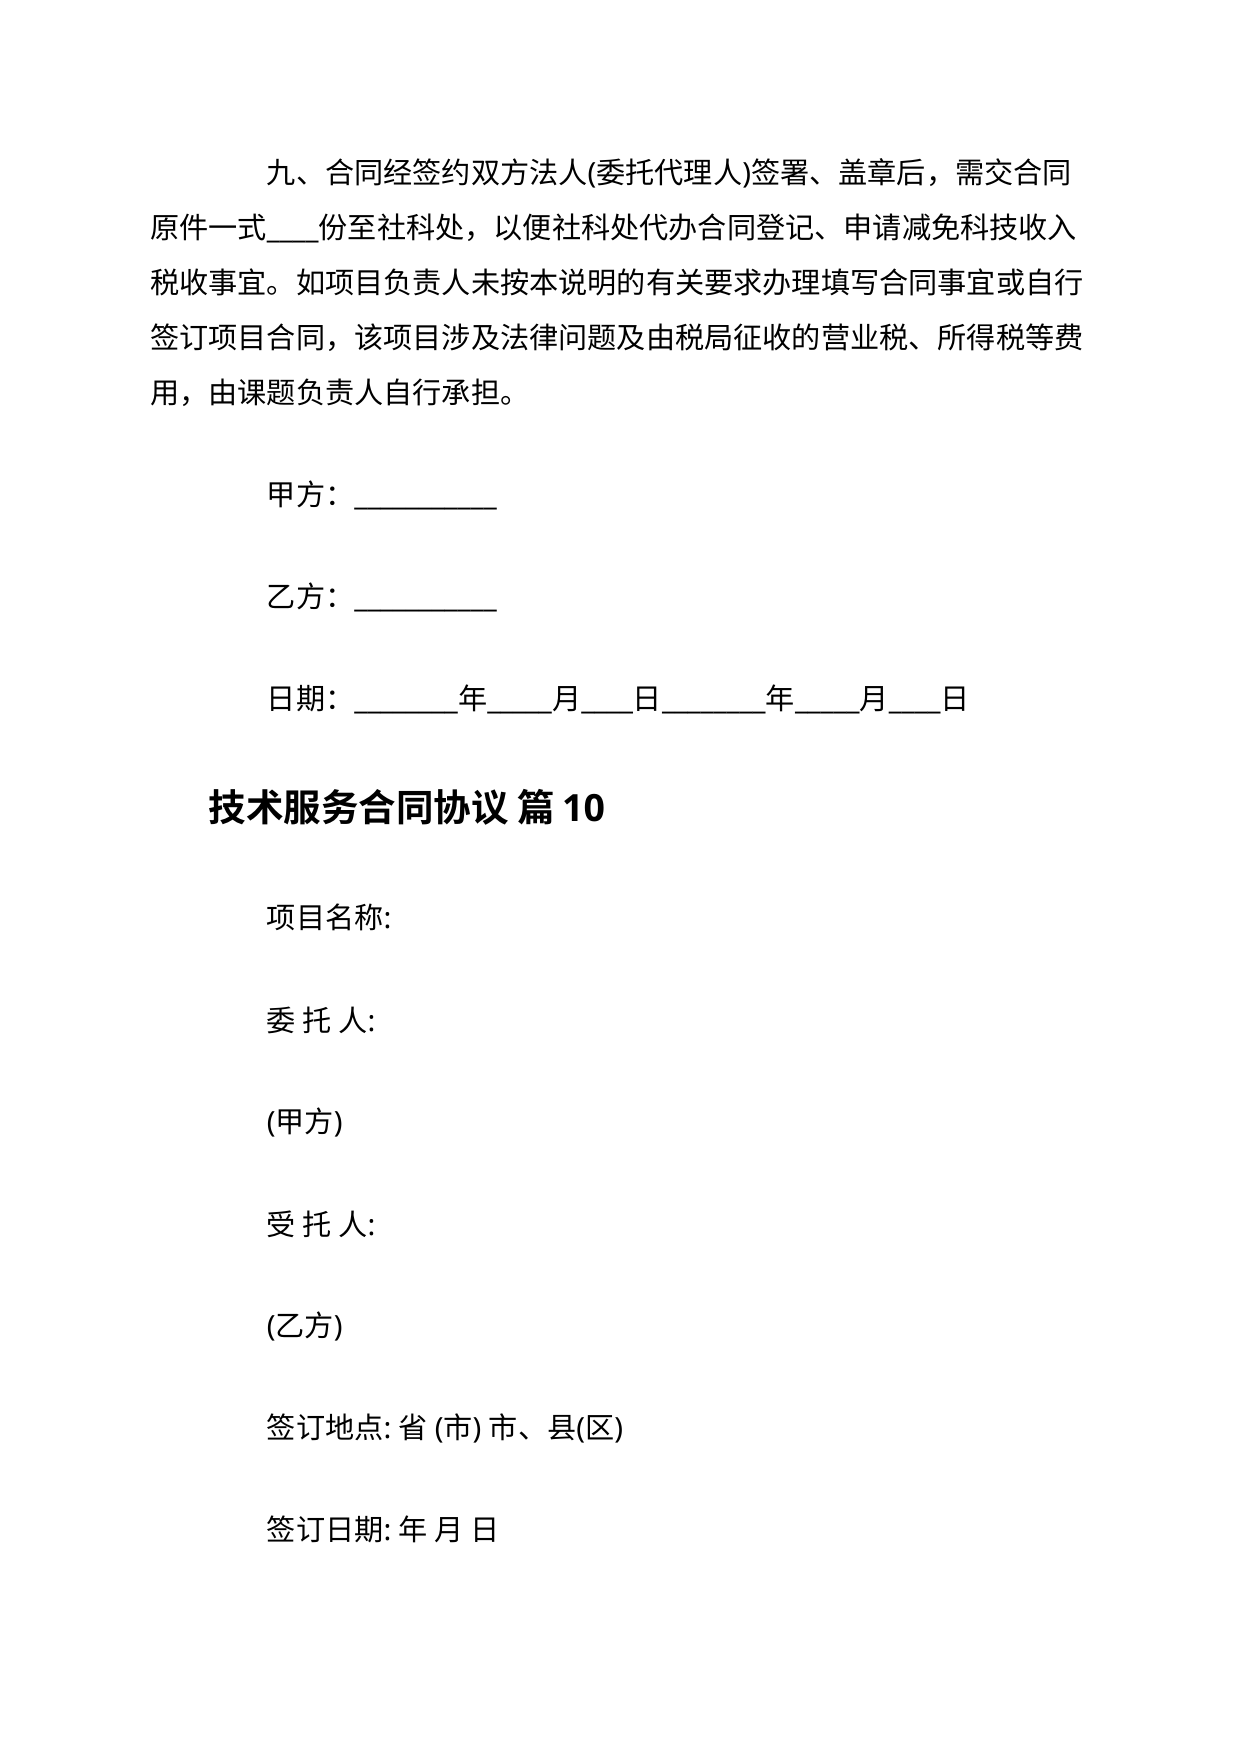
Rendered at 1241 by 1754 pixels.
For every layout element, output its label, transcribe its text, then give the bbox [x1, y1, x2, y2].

text 技术服务合同协议 篇10 [150, 777, 1090, 832]
text 日期：________年_____月____日________年_____月____日 [150, 676, 1090, 718]
text (甲方) [150, 1099, 1090, 1141]
text 九、合同经签约双方法人(委托代理人)签署、盖章后，需交合同原件一式____份至社科处，以便社科处代办合同登记、申请减免科技收入税收事宜。如项目负责人未按本说明的有关要求办理填写合同事宜或自行签订项目合同，该项目涉及法律问题及由税局征收的营业税、所得税等费用，由课题负责人自行承担。 [150, 150, 1090, 412]
text 甲方：___________ [150, 472, 1090, 514]
text 乙方：___________ [150, 573, 1090, 616]
text 受 托 人: [150, 1201, 1090, 1243]
text (乙方) [150, 1303, 1090, 1345]
text 签订日期: 年 月 日 [150, 1507, 1090, 1549]
text 委 托 人: [150, 997, 1090, 1039]
text 签订地点: 省 (市) 市、县(区) [150, 1405, 1090, 1447]
text 项目名称: [150, 895, 1090, 937]
